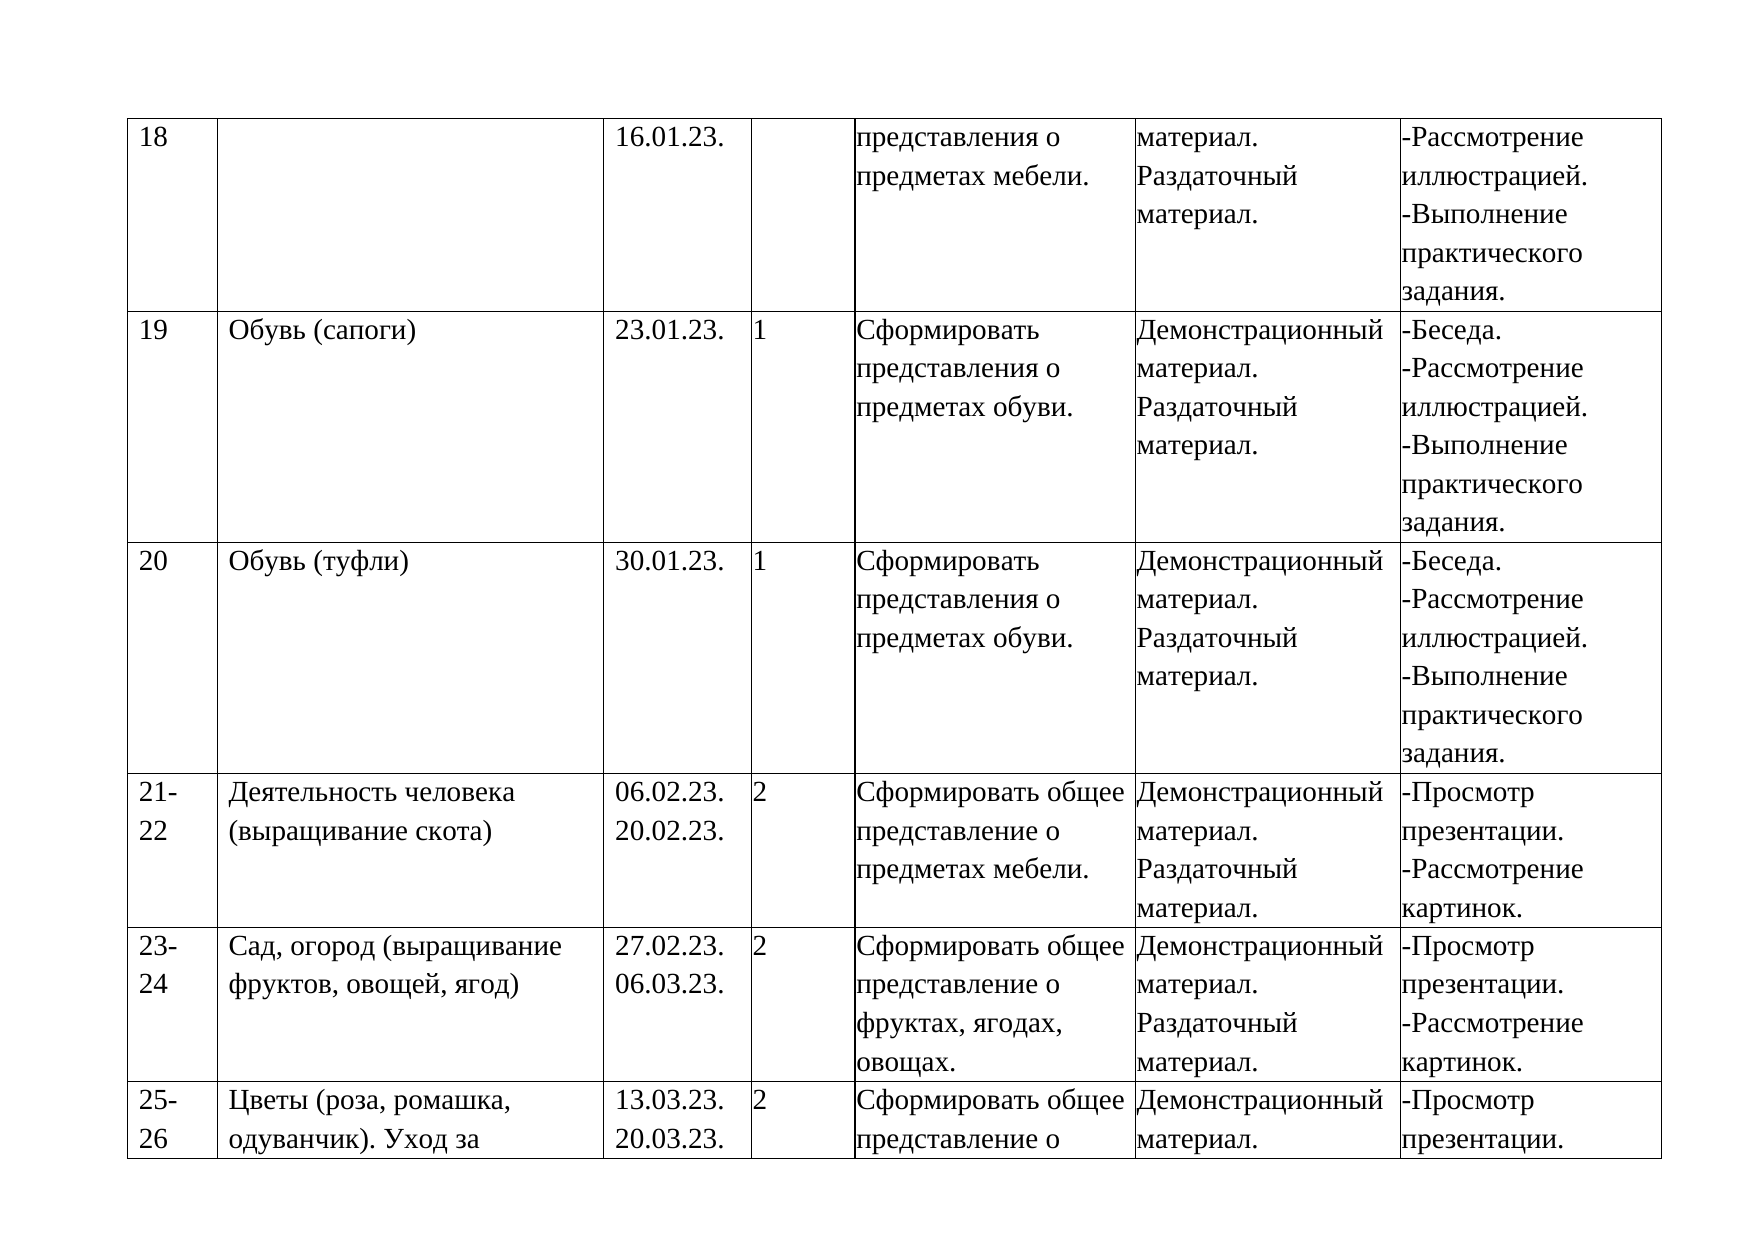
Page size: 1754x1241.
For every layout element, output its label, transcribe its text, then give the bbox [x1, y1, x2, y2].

table_cell 23.01.23. [604, 312, 751, 542]
table_cell 2 [752, 119, 854, 311]
table_cell 20 [128, 543, 217, 773]
table_cell 17-18 [128, 119, 217, 311]
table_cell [1401, 1082, 1661, 1158]
table_cell 2 [752, 1082, 854, 1158]
table_cell Сформировать представления о предметах обуви. [856, 312, 1135, 542]
table_cell Сформировать общее представление о фруктах, ягодах, овощах. [856, 928, 1135, 1081]
table_cell 2 [752, 928, 854, 1081]
table_cell Сформировать общее представление о предметах мебели. [856, 774, 1135, 927]
table_cell Сформировать представления о предметах обуви. [856, 543, 1135, 773]
table_cell 09.01.23. 16.01.23. [604, 119, 751, 311]
table_cell 1 [752, 312, 854, 542]
table_cell 13.03.23. 20.03.23. [604, 1082, 751, 1158]
table_cell 21-22 [128, 774, 217, 927]
table_cell Обувь (туфли) [218, 543, 603, 773]
table_cell 27.02.23. 06.03.23. [604, 928, 751, 1081]
table_cell 2 [752, 774, 854, 927]
table_cell Деятельность человека (выращивание скота) [218, 774, 603, 927]
table_cell 19 [128, 312, 217, 542]
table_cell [856, 1082, 1135, 1158]
table_cell Демонстрационный материал. Раздаточный материал. [1136, 312, 1400, 542]
table_cell -Беседа. -Рассмотрение иллюстрацией. -Выполнение практического задания. [1401, 543, 1661, 773]
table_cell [1401, 119, 1661, 311]
table_cell Сад, огород (выращивание фруктов, овощей, ягод) [218, 928, 603, 1081]
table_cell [218, 119, 603, 311]
table_cell 06.02.23. 20.02.23. [604, 774, 751, 927]
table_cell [1136, 1082, 1400, 1158]
table_cell Обувь (сапоги) [218, 312, 603, 542]
table_cell Демонстрационный материал. Раздаточный материал. [1136, 543, 1400, 773]
table_cell 30.01.23. [604, 543, 751, 773]
table_cell 23-24 [128, 928, 217, 1081]
table_cell Демонстрационный материал. Раздаточный материал. [1136, 928, 1400, 1081]
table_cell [1136, 119, 1400, 311]
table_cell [856, 119, 1135, 311]
table_cell 1 [752, 543, 854, 773]
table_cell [218, 1082, 603, 1158]
table_cell 25-26 [128, 1082, 217, 1158]
table_cell -Беседа. -Рассмотрение иллюстрацией. -Выполнение практического задания. [1401, 312, 1661, 542]
table_cell -Просмотр презентации. -Рассмотрение картинок. [1401, 774, 1661, 927]
table_cell Демонстрационный материал. Раздаточный материал. [1136, 774, 1400, 927]
table_cell -Просмотр презентации. -Рассмотрение картинок. [1401, 928, 1661, 1081]
